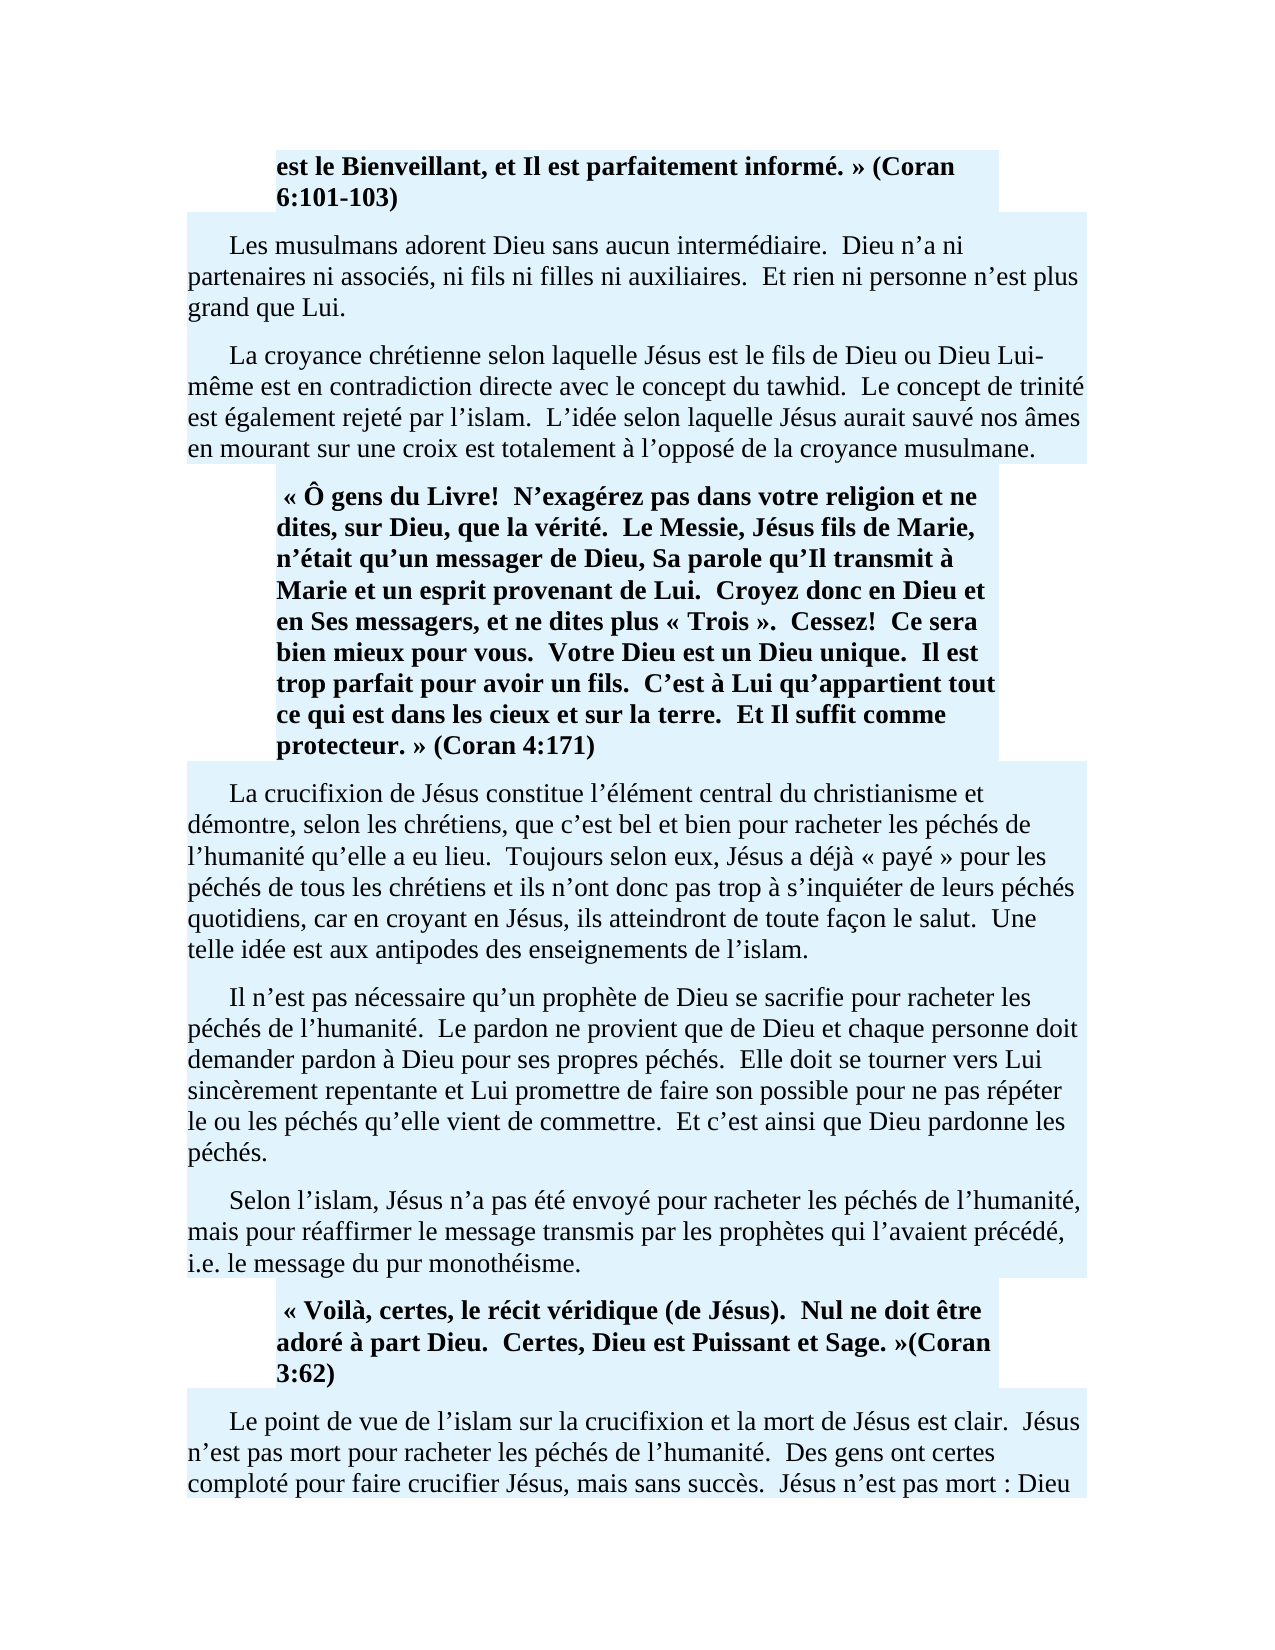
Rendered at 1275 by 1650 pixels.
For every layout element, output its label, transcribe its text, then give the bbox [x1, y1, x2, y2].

text « Ô gens du Livre! N’exagérez pas dans votre religion et ne dites, sur Dieu, que la vérité. Le Messie, Jésus fils de Marie, n’était qu’un messager de Dieu, Sa parole qu’Il transmit à Marie et un esprit provenant de Lui. Croyez donc en Dieu et en Ses messagers, et ne dites plus « Trois ». Cessez! Ce sera bien mieux pour vous. Votre Dieu est un Dieu unique. Il est trop parfait pour avoir un fils. C’est à Lui qu’appartient tout ce qui est dans les cieux et sur la terre. Et Il suffit comme protecteur. » (Coran 4:171) [276, 480, 999, 761]
text Selon l’islam, Jésus n’a pas été envoyé pour racheter les péchés de l’humanité, mais pour réaffirmer le message transmis par les prophètes qui l’avaient précédé, i.e. le message du pur monothéisme. [187, 1184, 1087, 1278]
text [276, 150, 999, 212]
text Il n’est pas nécessaire qu’un prophète de Dieu se sacrifie pour racheter les péchés de l’humanité. Le pardon ne provient que de Dieu et chaque personne doit demander pardon à Dieu pour ses propres péchés. Elle doit se tourner vers Lui sincèrement repentante et Lui promettre de faire son possible pour ne pas répéter le ou les péchés qu’elle vient de commettre. Et c’est ainsi que Dieu pardonne les péchés. [187, 981, 1087, 1168]
text « Voilà, certes, le récit véridique (de Jésus). Nul ne doit être adoré à part Dieu. Certes, Dieu est Puissant et Sage. »(Coran 3:62) [276, 1294, 999, 1388]
text La croyance chrétienne selon laquelle Jésus est le fils de Dieu ou Dieu Lui-même est en contradiction directe avec le concept du tawhid. Le concept de trinité est également rejeté par l’islam. L’idée selon laquelle Jésus aurait sauvé nos âmes en mourant sur une croix est totalement à l’opposé de la croyance musulmane. [187, 339, 1087, 464]
text La crucifixion de Jésus constitue l’élément central du christianisme et démontre, selon les chrétiens, que c’est bel et bien pour racheter les péchés de l’humanité qu’elle a eu lieu. Toujours selon eux, Jésus a déjà « payé » pour les péchés de tous les chrétiens et ils n’ont donc pas trop à s’inquiéter de leurs péchés quotidiens, car en croyant en Jésus, ils atteindront de toute façon le salut. Une telle idée est aux antipodes des enseignements de l’islam. [187, 777, 1087, 964]
text Les musulmans adorent Dieu sans aucun intermédiaire. Dieu n’a ni partenaires ni associés, ni fils ni filles ni auxiliaires. Et rien ni personne n’est plus grand que Lui. [187, 229, 1087, 322]
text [187, 1404, 1087, 1498]
